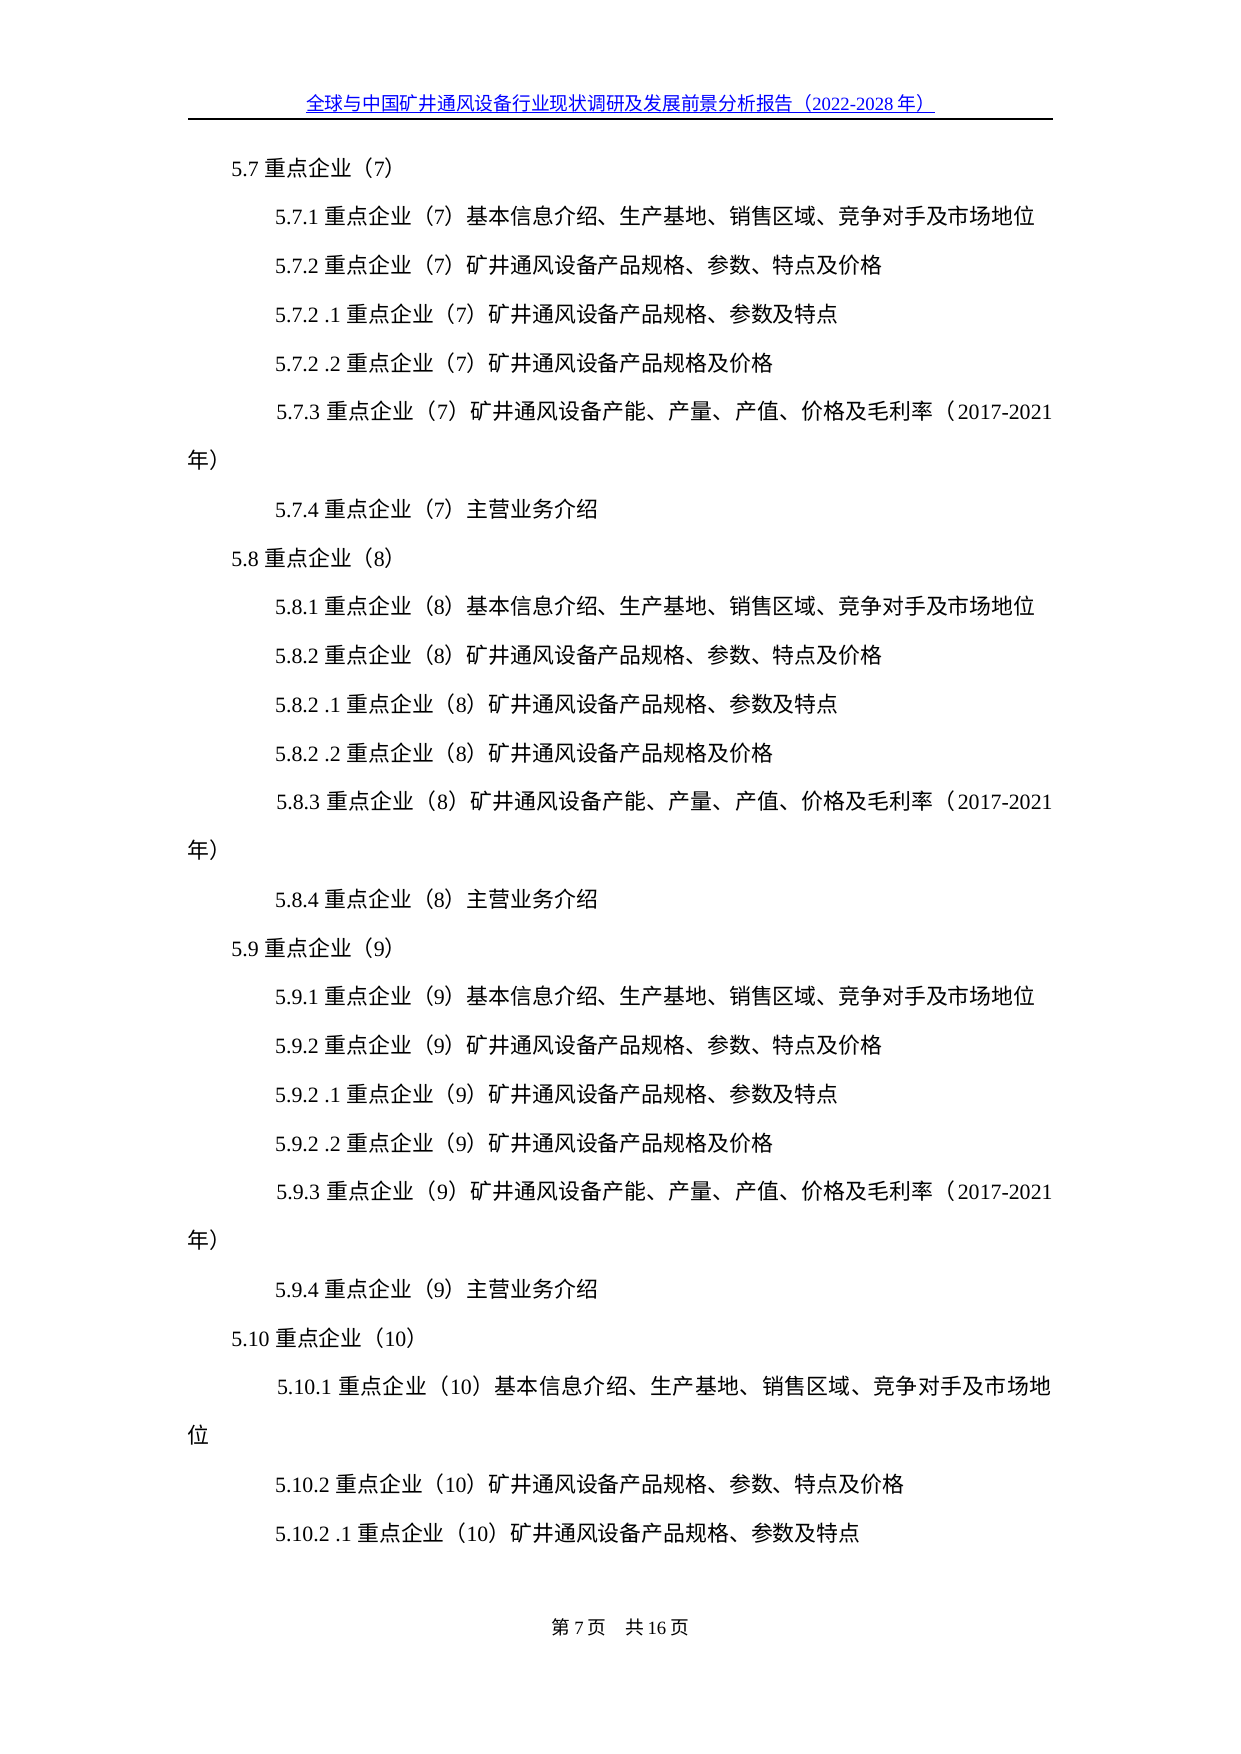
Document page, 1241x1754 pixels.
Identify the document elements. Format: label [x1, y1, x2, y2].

text [187, 150, 1053, 1548]
